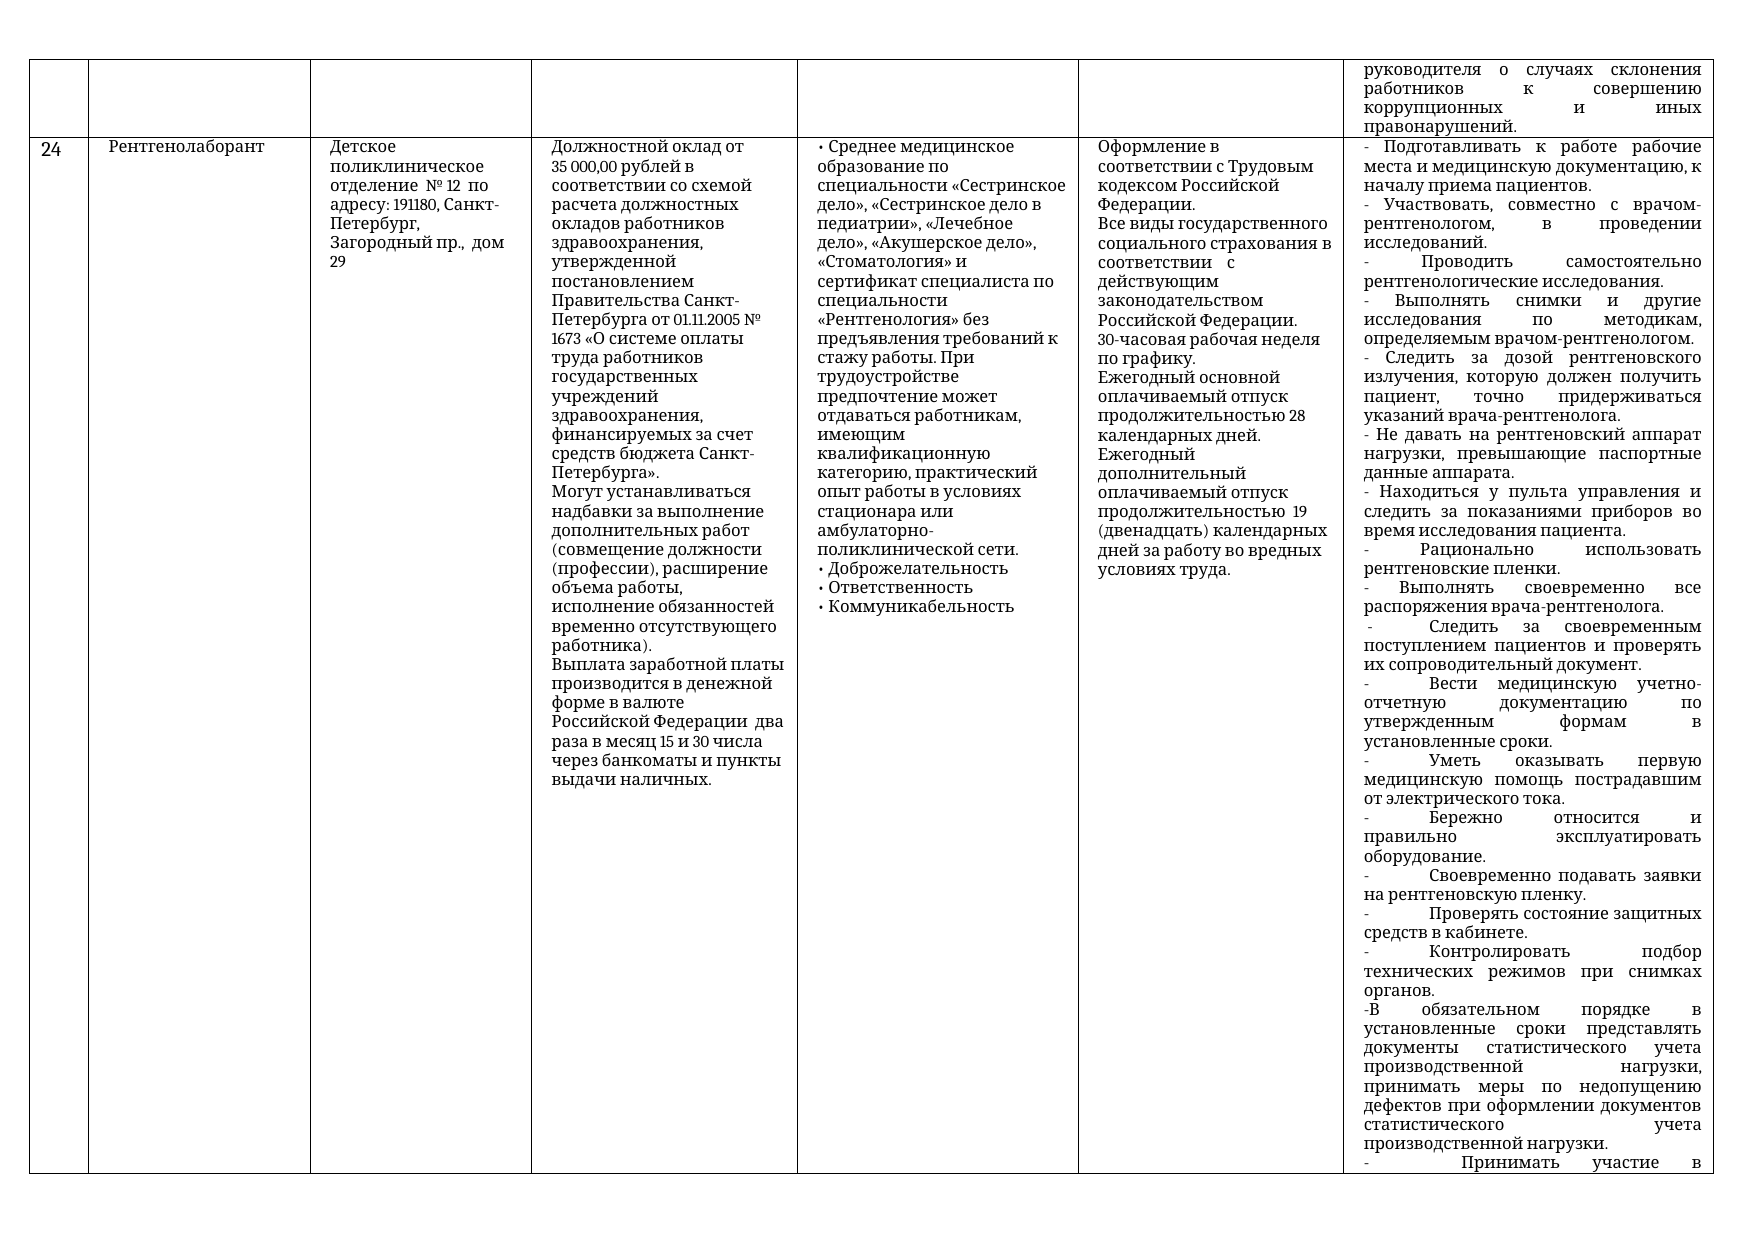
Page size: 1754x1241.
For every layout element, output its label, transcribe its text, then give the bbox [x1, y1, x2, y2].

table_cell Рентгенолаборант [89, 138, 310, 1173]
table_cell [532, 138, 797, 1173]
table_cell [89, 60, 310, 137]
table_cell [30, 138, 88, 1173]
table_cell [798, 138, 1078, 1173]
table_cell [30, 60, 88, 137]
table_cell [1344, 138, 1713, 1173]
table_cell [1079, 60, 1343, 137]
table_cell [532, 60, 797, 137]
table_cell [1079, 138, 1343, 1173]
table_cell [311, 138, 531, 1173]
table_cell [311, 60, 531, 137]
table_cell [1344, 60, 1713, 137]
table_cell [798, 60, 1078, 137]
